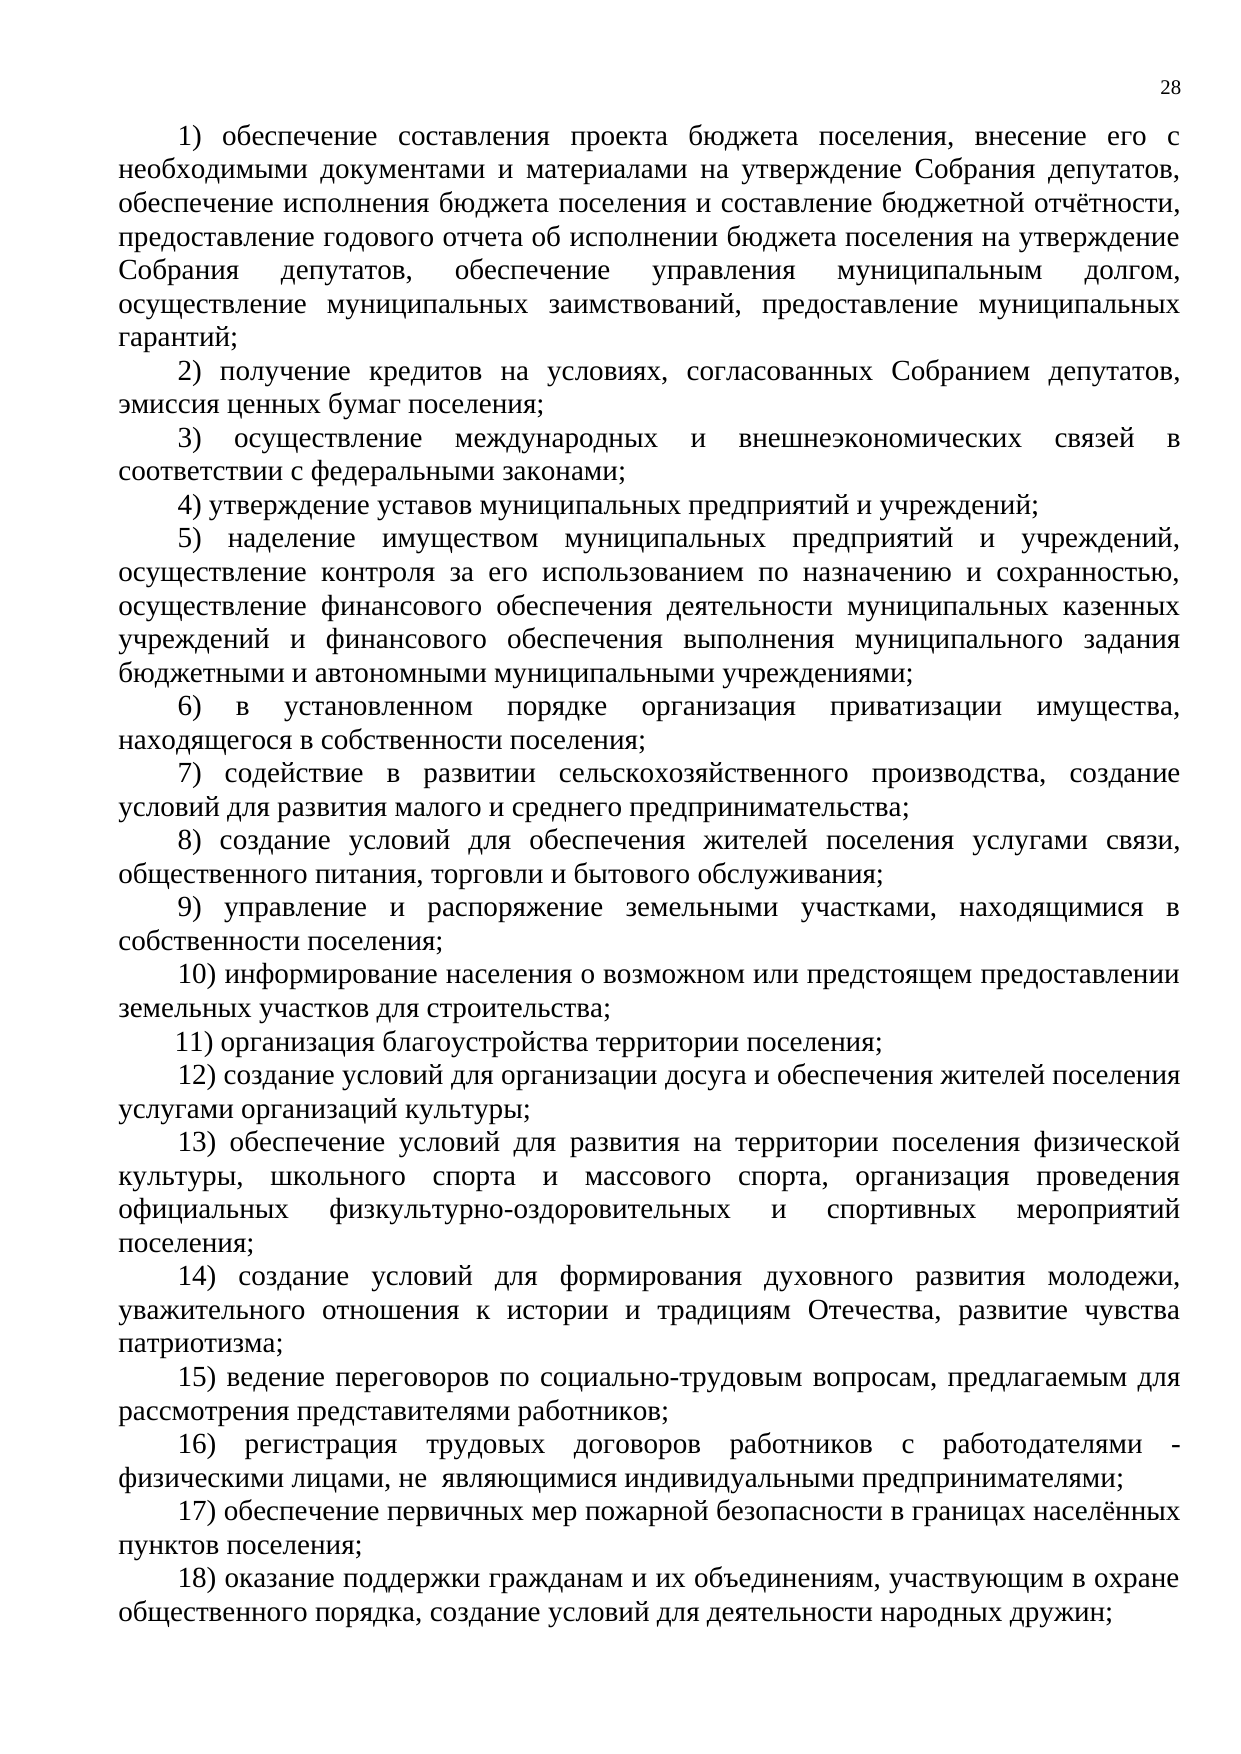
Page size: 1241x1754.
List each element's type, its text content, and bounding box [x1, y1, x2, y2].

text 15) ведение переговоров по социально-трудовым вопросам, предлагаемым для рассмотрения представителями работников; [118, 1359, 1181, 1426]
text 17) обеспечение первичных мер пожарной безопасности в границах населённых пунктов поселения; [118, 1493, 1181, 1560]
text 3) осуществление международных и внешнеэкономических связей в соответствии с федеральными законами; [118, 420, 1181, 487]
text 4) утверждение уставов муниципальных предприятий и учреждений; [118, 487, 1181, 521]
text 14) создание условий для формирования духовного развития молодежи, уважительного отношения к истории и традициям Отечества, развитие чувства патриотизма; [118, 1258, 1181, 1359]
text 13) обеспечение условий для развития на территории поселения физической культуры, школьного спорта и массового спорта, организация проведения официальных физкультурно-оздоровительных и спортивных мероприятий поселения; [118, 1124, 1181, 1258]
text 10) информирование населения о возможном или предстоящем предоставлении земельных участков для строительства; [118, 957, 1181, 1024]
text 5) наделение имуществом муниципальных предприятий и учреждений, осуществление контроля за его использованием по назначению и сохранностью, осуществление финансового обеспечения деятельности муниципальных казенных учреждений и финансового обеспечения выполнения муниципального задания бюджетными и автономными муниципальными учреждениями; [118, 521, 1181, 688]
text 9) управление и распоряжение земельными участками, находящимися в собственности поселения; [118, 889, 1181, 957]
text 12) создание условий для организации досуга и обеспечения жителей поселения услугами организаций культуры; [118, 1057, 1181, 1124]
text 7) содействие в развитии сельскохозяйственного производства, создание условий для развития малого и среднего предпринимательства; [118, 755, 1181, 822]
text 8) создание условий для обеспечения жителей поселения услугами связи, общественного питания, торговли и бытового обслуживания; [118, 822, 1181, 889]
text 16) регистрация трудовых договоров работников с работодателями - физическими лицами, не являющимися индивидуальными предпринимателями; [118, 1426, 1181, 1493]
text 2) получение кредитов на условиях, согласованных Собранием депутатов, эмиссия ценных бумаг поселения; [118, 353, 1181, 420]
text 18) оказание поддержки гражданам и их объединениям, участвующим в охране общественного порядка, создание условий для деятельности народных дружин; [118, 1560, 1181, 1627]
text 11) организация благоустройства территории поселения; [118, 1024, 1181, 1057]
text 6) в установленном порядке организация приватизации имущества, находящегося в собственности поселения; [118, 688, 1181, 755]
text 1) обеспечение составления проекта бюджета поселения, внесение его с необходимыми документами и материалами на утверждение Собрания депутатов, обеспечение исполнения бюджета поселения и составление бюджетной отчётности, предоставление годового отчета об исполнении бюджета поселения на утверждение Собрания депутатов, обеспечение управления муниципальным долгом, осуществление муниципальных заимствований, предоставление муниципальных гарантий; [118, 118, 1181, 353]
